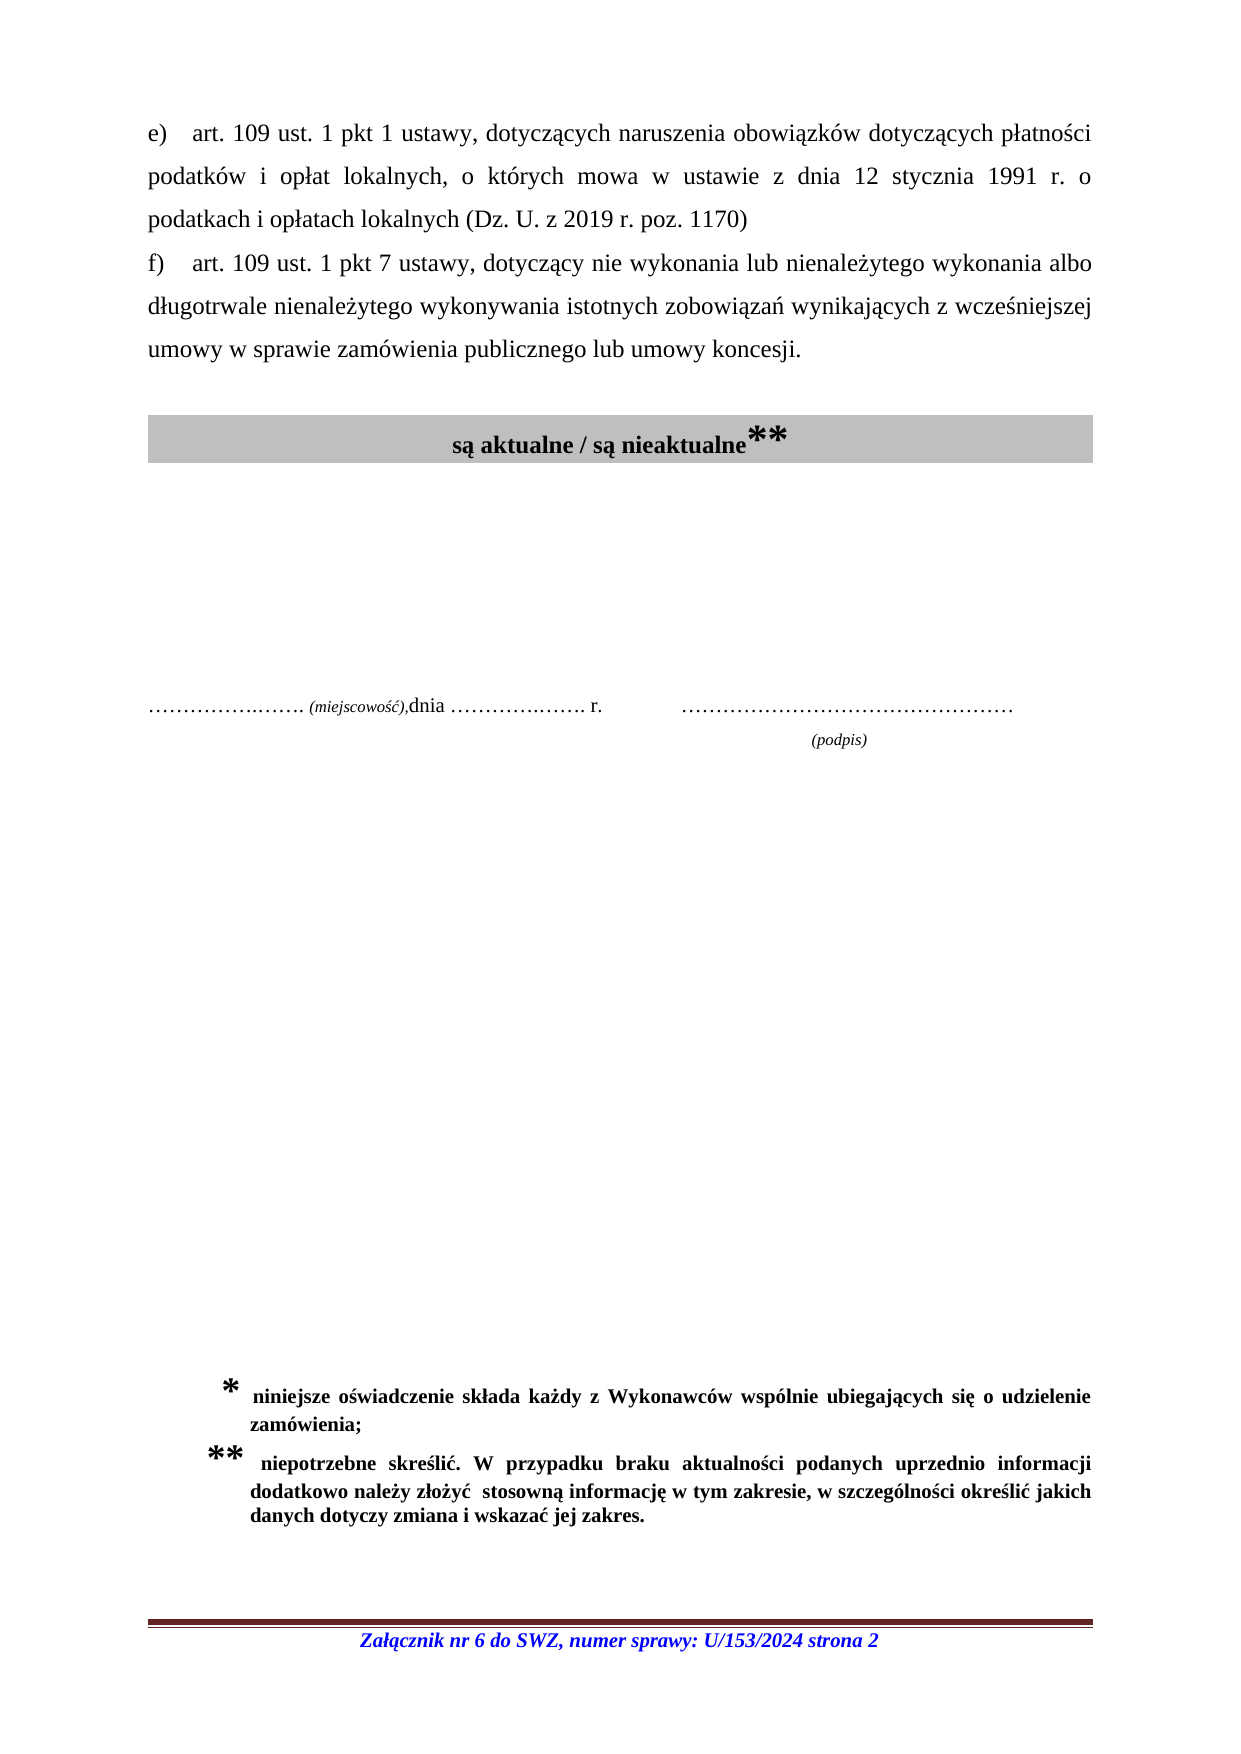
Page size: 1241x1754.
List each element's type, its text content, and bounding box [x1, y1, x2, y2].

list art. 109 ust. 1 pkt 7 ustawy, dotyczący nie wykonania lub nienależytego wykonania albo długotrwale nienależytego wykonywania istotnych zobowiązań wynikających z wcześniejszej umowy w sprawie zamówienia publicznego lub umowy koncesji. [148, 248, 1093, 363]
list * niniejsze oświadczenie składa każdy z Wykonawców wspólnie ubiegających się o udzielenie zamówienia; [221, 1369, 1093, 1436]
text (podpis) [738, 729, 1093, 748]
text są aktualne / są nieaktualne** [148, 415, 1093, 463]
list ** niepotrzebne skreślić. W przypadku braku aktualności podanych uprzednio informacji dodatkowo należy złożyć stosowną informację w tym zakresie, w szczególności określić jakich danych dotyczy zmiana i wskazać jej zakres. [207, 1436, 1093, 1527]
list art. 109 ust. 1 pkt 1 ustawy, dotyczących naruszenia obowiązków dotyczących płatności podatków i opłat lokalnych, o których mowa w ustawie z dnia 12 stycznia 1991 r. o podatkach i opłatach lokalnych (Dz. U. z 2019 r. poz. 1170) [148, 118, 1093, 233]
text …………….……. (miejscowość),dnia ………….……. r. ………………………………………… [148, 693, 1093, 717]
